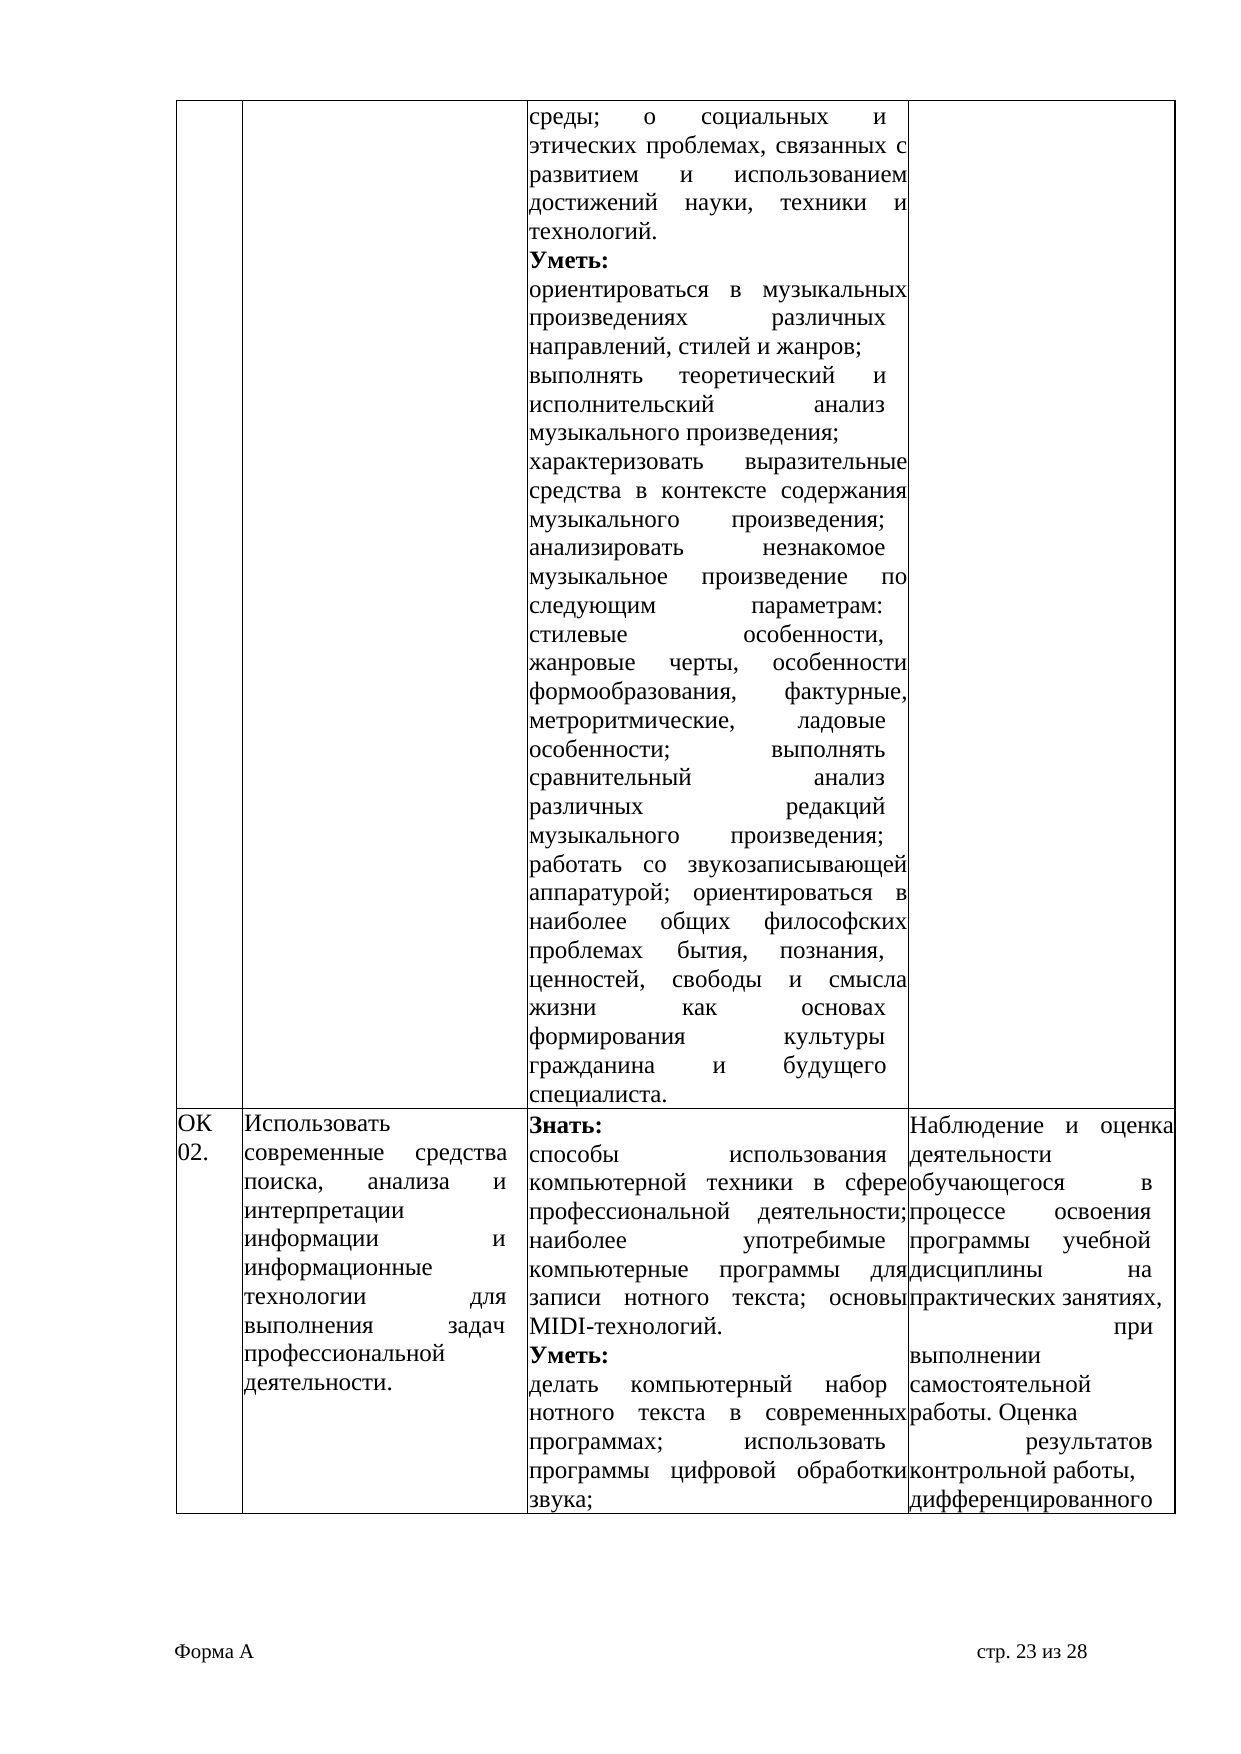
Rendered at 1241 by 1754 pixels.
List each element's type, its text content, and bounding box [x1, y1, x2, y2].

table_header [243, 101, 527, 1107]
table_cell Наблюдение и оценка деятельности обучающегося в процессе освоения программы учебной дисциплины на практических занятиях, при выполнении самостоятельной работы. Оценка результатов контрольной работы, дифференцированного [909, 1109, 1174, 1512]
table_header среды; о социальных и этических проблемах, связанных с развитием и использованием достижений науки, техники и технологий. Уметь: ориентироваться в музыкальных произведениях различных направлений, стилей и жанров; выполнять теоретический и исполнительский анализ музыкального произведения; характеризовать выразительные средства в контексте содержания музыкального произведения; анализировать незнакомое музыкальное произведение по следующим параметрам: стилевые особенности, жанровые черты, особенности формообразования, фактурные, метроритмические, ладовые особенности; выполнять сравнительный анализ различных редакций музыкального произведения; работать со звукозаписывающей аппаратурой; ориентироваться в наиболее общих философских проблемах бытия, познания, ценностей, свободы и смысла жизни как основах формирования культуры гражданина и будущего специалиста. [528, 101, 908, 1107]
table_header [909, 101, 1174, 1107]
table_cell Использовать современные средства поиска, анализа и интерпретации информации и информационные технологии для выполнения задач профессиональной деятельности. [243, 1109, 527, 1512]
table_cell Знать: способы использования компьютерной техники в сфере профессиональной деятельности; наиболее употребимые компьютерные программы для записи нотного текста; основы MIDI-технологий. Уметь: делать компьютерный набор нотного текста в современных программах; использовать программы цифровой обработки звука; [528, 1109, 908, 1512]
table_cell ОК 02. [177, 1109, 242, 1512]
table_header [177, 101, 242, 1107]
